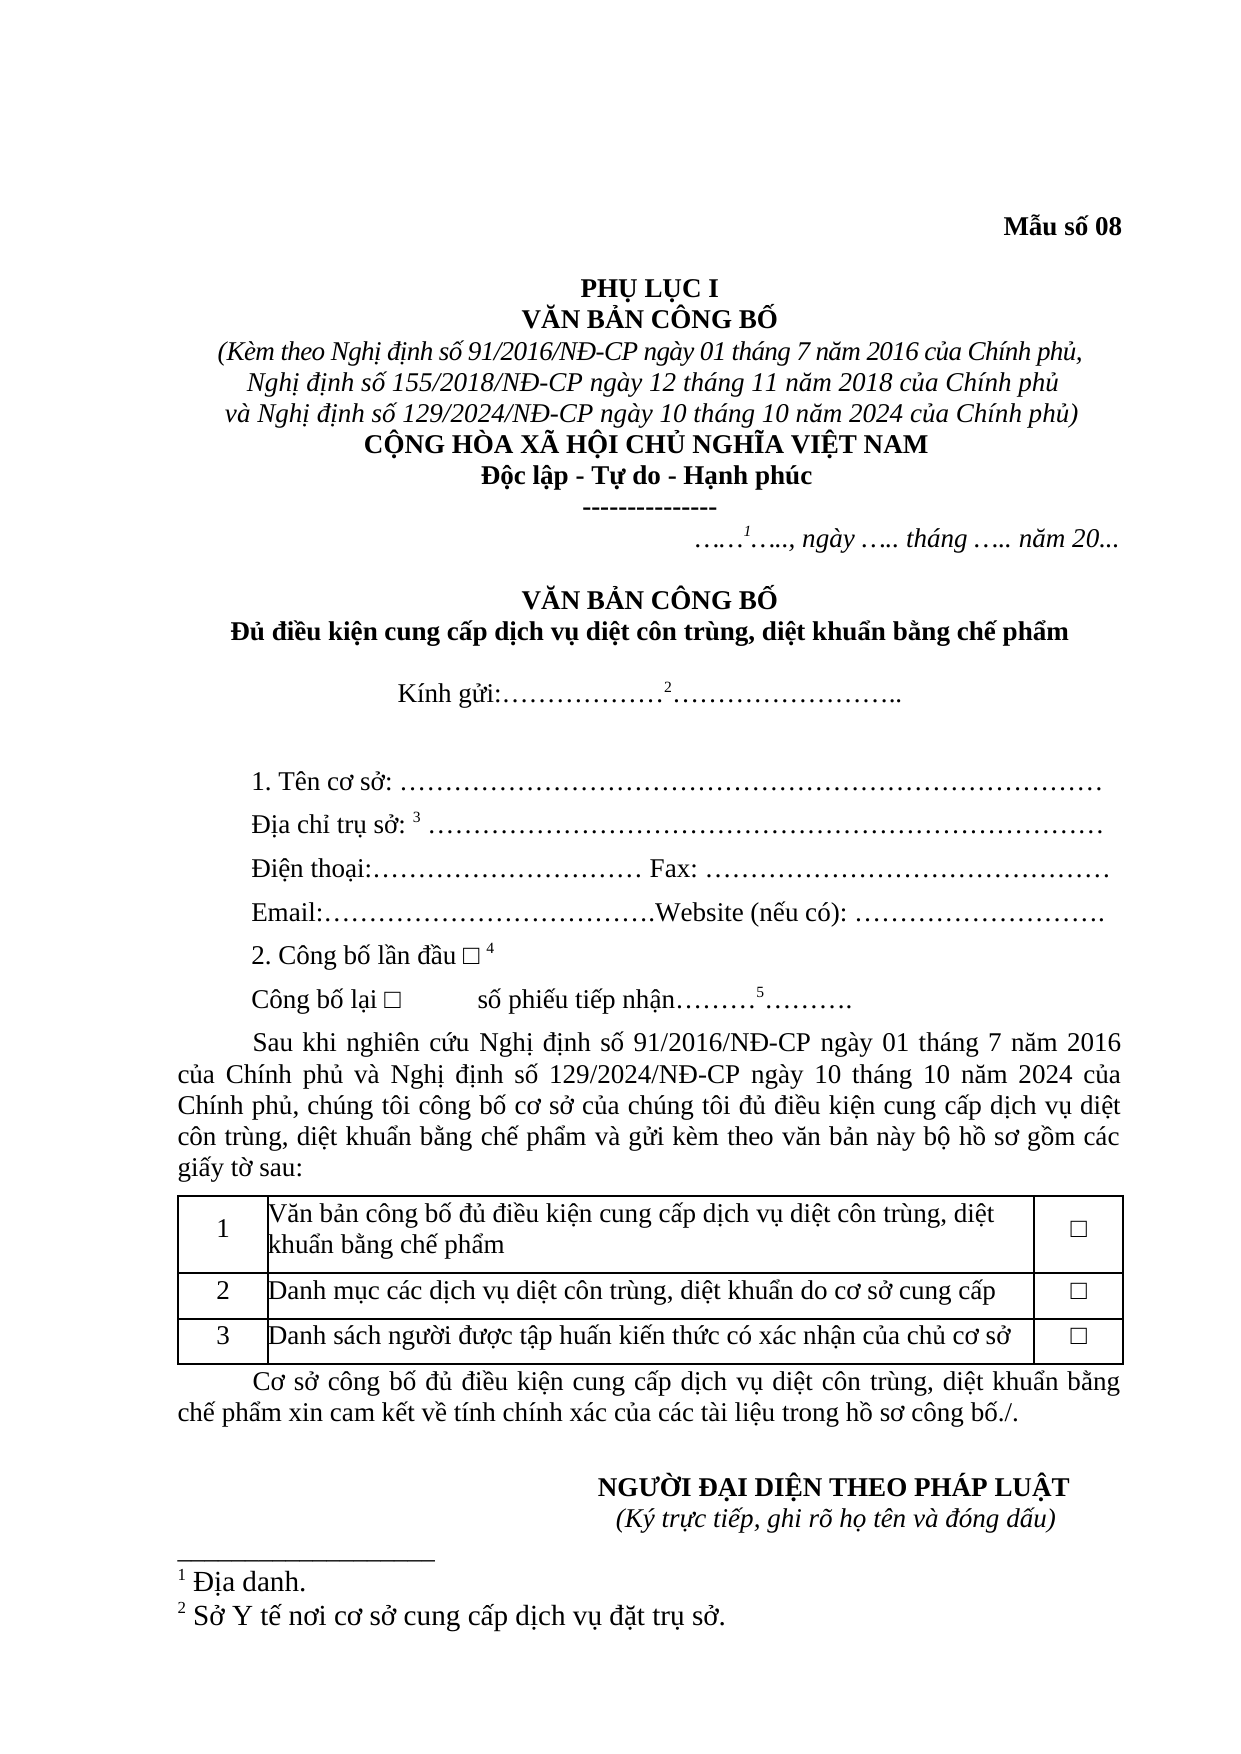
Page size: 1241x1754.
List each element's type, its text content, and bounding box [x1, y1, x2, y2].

text (Kèm theo Nghị định số 91/2016/NĐ-CP ngày 01 tháng 7 năm 2016 của Chính phủ, Nghị định số 155/2018/NĐ-CP ngày 12 tháng 11 năm 2018 của Chính phủ và Nghị định số 129/2024/NĐ-CP ngày 10 tháng 10 năm 2024 của Chính phủ) [177, 335, 1122, 428]
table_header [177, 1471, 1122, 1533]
text 2 Sở Y tế nơi cơ sở cung cấp dịch vụ đặt trụ sở. [177, 1598, 1122, 1632]
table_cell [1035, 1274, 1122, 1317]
text Điện thoại:………………………… Fax: ……………………………………… [177, 852, 1122, 883]
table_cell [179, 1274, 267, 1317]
text Email:……………………………….Website (nếu có): ………………………. [177, 896, 1122, 927]
text Đủ điều kiện cung cấp dịch vụ diệt côn trùng, diệt khuẩn bằng chế phẩm [177, 615, 1122, 646]
text 2. Công bố lần đầu □ 4 [177, 939, 1122, 970]
text Kính gửi:………………2…………………….. [177, 677, 1122, 708]
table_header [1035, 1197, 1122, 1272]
text Địa chỉ trụ sở: 3 ………………………………………………………………… [177, 808, 1122, 839]
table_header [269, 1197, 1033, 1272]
text Sau khi nghiên cứu Nghị định số 91/2016/NĐ-CP ngày 01 tháng 7 năm 2016 của Chính phủ và Nghị định số 129/2024/NĐ-CP ngày 10 tháng 10 năm 2024 của Chính phủ, chúng tôi công bố cơ sở của chúng tôi đủ điều kiện cung cấp dịch vụ diệt côn trùng, diệt khuẩn bằng chế phẩm và gửi kèm theo văn bản này bộ hồ sơ gồm các giấy tờ sau: [177, 1027, 1122, 1182]
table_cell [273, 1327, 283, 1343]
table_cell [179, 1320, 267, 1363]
text Mẫu số 08 [177, 210, 1122, 241]
text Cơ sở công bố đủ điều kiện cung cấp dịch vụ diệt côn trùng, diệt khuẩn bằng chế phẩm xin cam kết về tính chính xác của các tài liệu trong hồ sơ công bố./. [177, 1365, 1122, 1427]
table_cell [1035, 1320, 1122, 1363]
text ……1….., ngày ….. tháng ….. năm 20... [177, 522, 1122, 553]
text CỘNG HÒA XÃ HỘI CHỦ NGHĨA VIỆT NAM Độc lập - Tự do - Hạnh phúc --------------- [177, 428, 1122, 522]
text VĂN BẢN CÔNG BỐ [177, 584, 1122, 615]
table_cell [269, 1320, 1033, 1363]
text 1. Tên cơ sở: …………………………………………………………………… [177, 765, 1122, 796]
text VĂN BẢN CÔNG BỐ [177, 304, 1122, 335]
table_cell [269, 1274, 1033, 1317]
text 1 Địa danh. [177, 1564, 1122, 1598]
text ___________________ [177, 1533, 1122, 1564]
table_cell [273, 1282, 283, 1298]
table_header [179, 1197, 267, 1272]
text Công bố lại □ số phiếu tiếp nhận………5………. [177, 983, 1122, 1014]
text PHỤ LỤC I [177, 272, 1122, 304]
